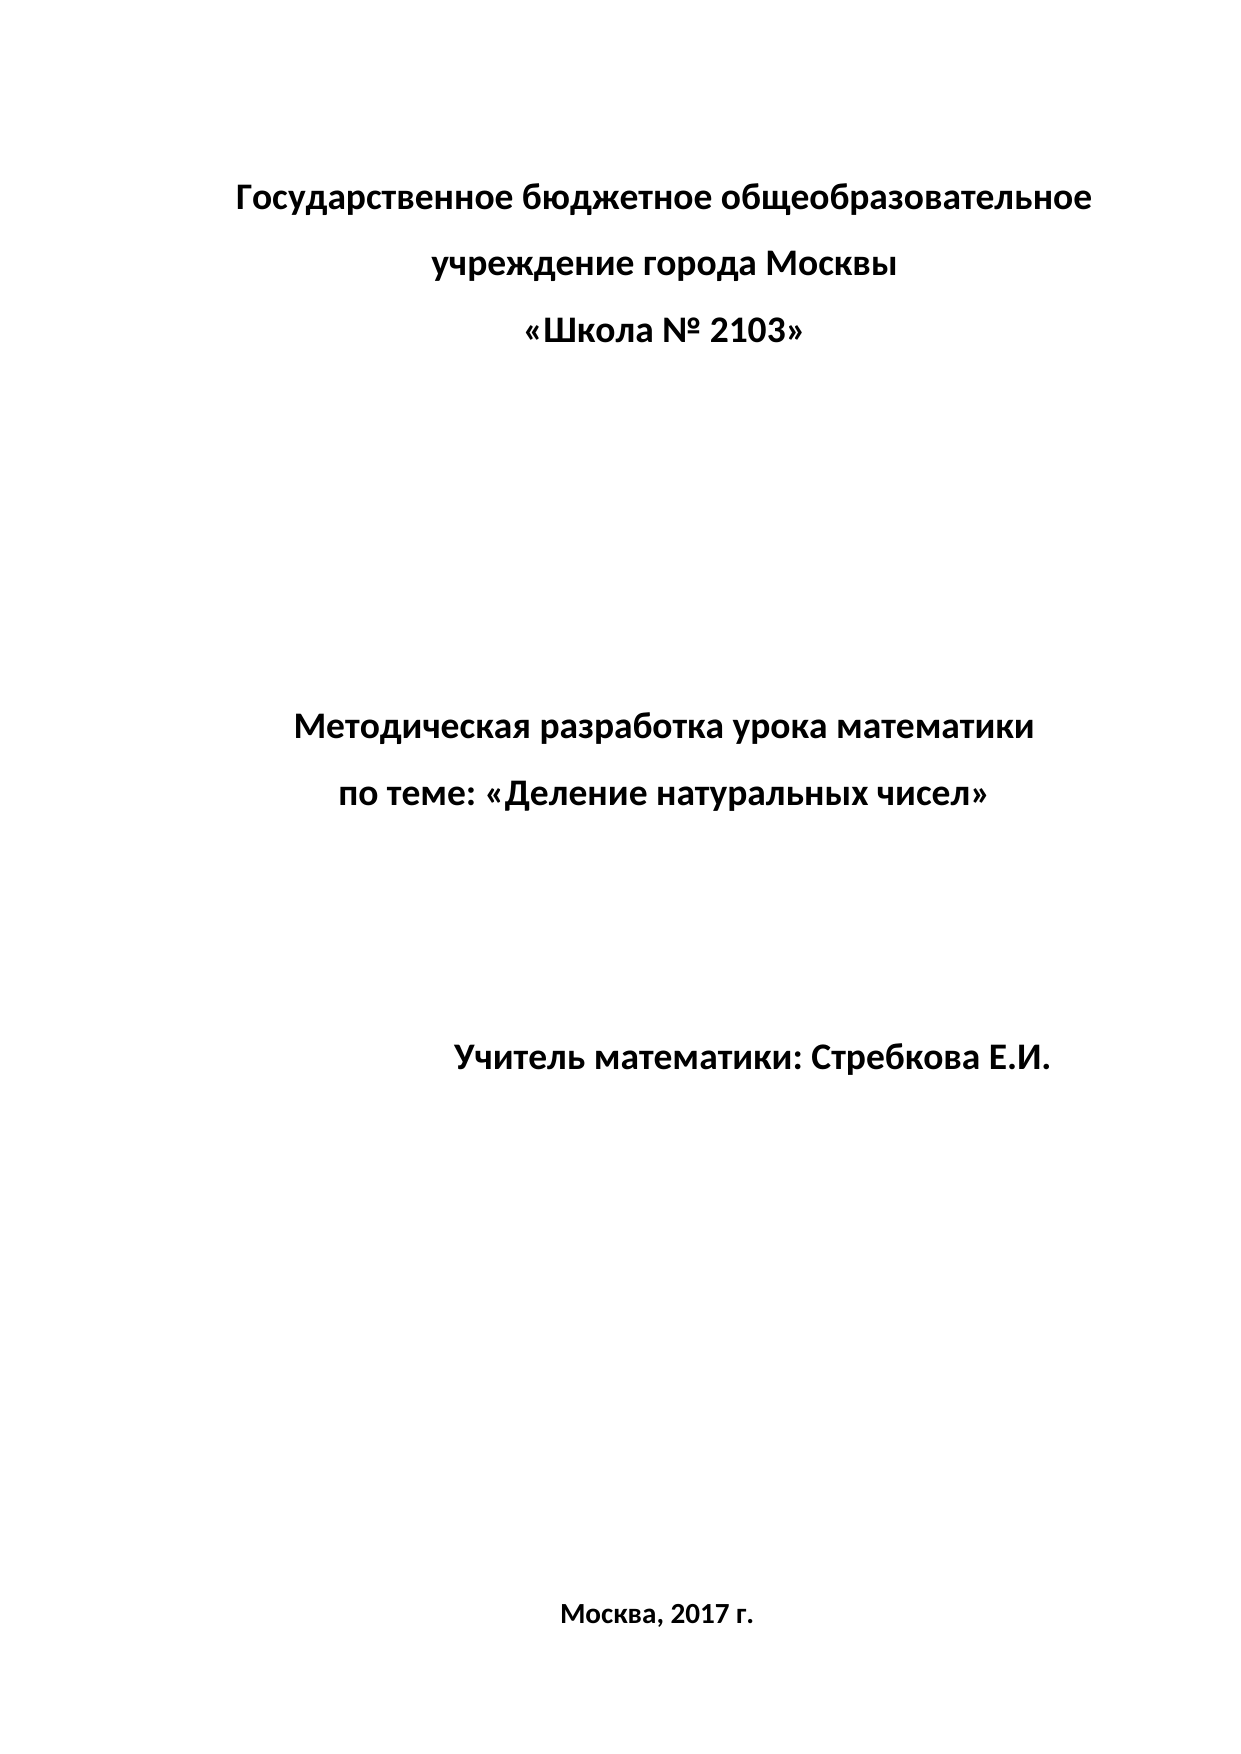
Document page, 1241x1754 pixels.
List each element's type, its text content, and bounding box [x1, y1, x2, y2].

text «Школа № 2103» [177, 306, 1152, 351]
text Государственное бюджетное общеобразовательное [177, 173, 1152, 219]
text по теме: «Деление натуральных чисел» [177, 768, 1152, 814]
text учреждение города Москвы [177, 239, 1152, 285]
text Методическая разработка урока математики [177, 702, 1152, 748]
text Москва, 2017 г. [177, 1595, 1152, 1631]
text Учитель математики: Стребкова Е.И. [177, 1033, 1152, 1079]
